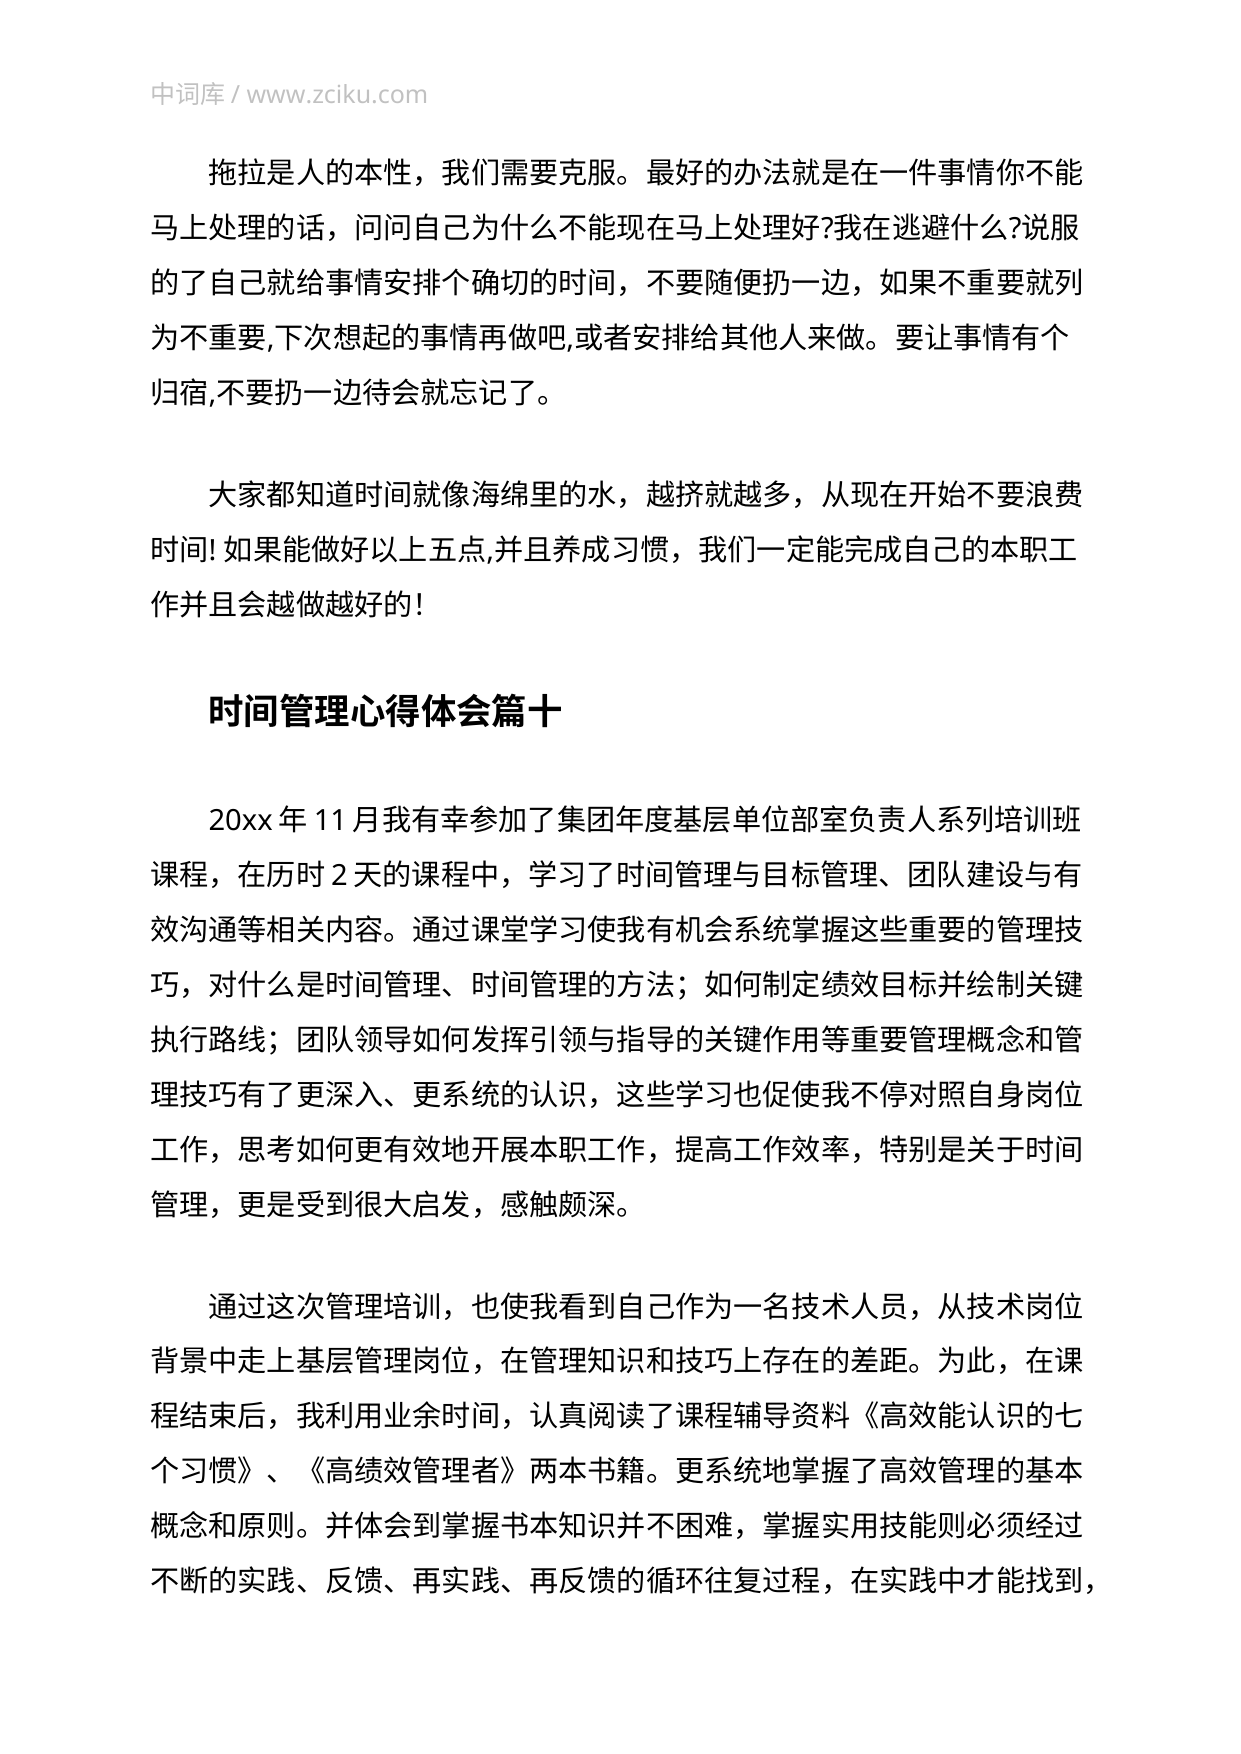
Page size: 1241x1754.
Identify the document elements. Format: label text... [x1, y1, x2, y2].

text 拖拉是人的本性，我们需要克服。最好的办法就是在一件事情你不能马上处理的话，问问自己为什么不能现在马上处理好?我在逃避什么?说服的了自己就给事情安排个确切的时间，不要随便扔一边，如果不重要就列为不重要,下次想起的事情再做吧,或者安排给其他人来做。要让事情有个归宿,不要扔一边待会就忘记了。 [150, 150, 1090, 412]
text 时间管理心得体会篇十 [150, 683, 1090, 735]
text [150, 1283, 1090, 1600]
text 20xx年11月我有幸参加了集团年度基层单位部室负责人系列培训班课程，在历时2天的课程中，学习了时间管理与目标管理、团队建设与有效沟通等相关内容。通过课堂学习使我有机会系统掌握这些重要的管理技巧，对什么是时间管理、时间管理的方法；如何制定绩效目标并绘制关键执行路线；团队领导如何发挥引领与指导的关键作用等重要管理概念和管理技巧有了更深入、更系统的认识，这些学习也促使我不停对照自身岗位工作，思考如何更有效地开展本职工作，提高工作效率，特别是关于时间管理，更是受到很大启发，感触颇深。 [150, 797, 1090, 1224]
text 大家都知道时间就像海绵里的水，越挤就越多，从现在开始不要浪费时间! 如果能做好以上五点,并且养成习惯，我们一定能完成自己的本职工作并且会越做越好的！ [150, 472, 1090, 624]
